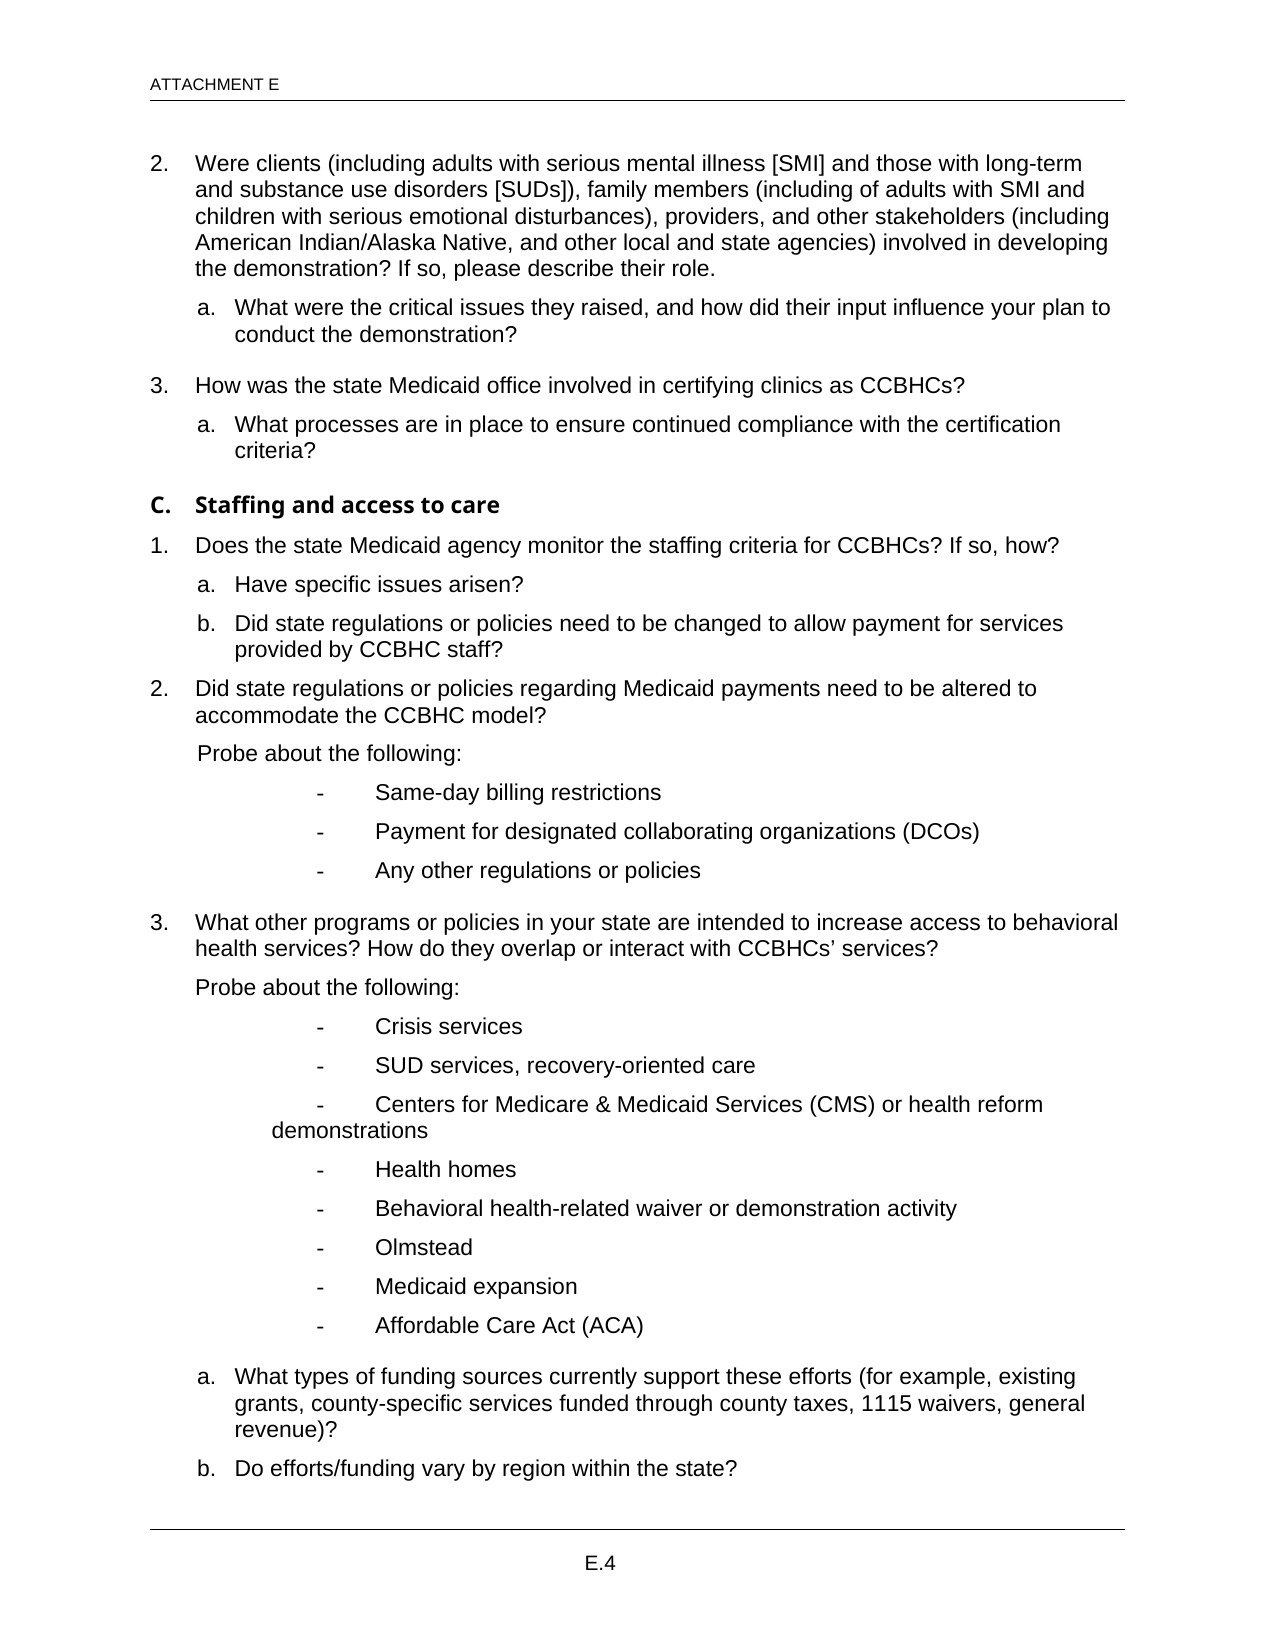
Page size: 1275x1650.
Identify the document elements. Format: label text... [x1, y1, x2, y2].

text Olmstead [271, 1234, 1125, 1260]
text a. What types of funding sources currently support these efforts (for example, existing grants, county-specific services funded through county taxes, 1115 waivers, general revenue)? [197, 1363, 1125, 1442]
text Probe about the following: [197, 740, 1125, 767]
text a. What were the critical issues they raised, and how did their input influence your plan to conduct the demonstration? [197, 294, 1125, 347]
text Probe about the following: [150, 974, 1125, 1000]
text a. What processes are in place to ensure continued compliance with the certification criteria? [197, 411, 1125, 463]
text Same-day billing restrictions [271, 779, 1125, 806]
text 2. Did state regulations or policies regarding Medicaid payments need to be altered to accommodate the CCBHC model? [150, 675, 1125, 728]
text Medicaid expansion [271, 1273, 1125, 1299]
text 3. What other programs or policies in your state are intended to increase access to behavioral health services? How do they overlap or interact with CCBHCs’ services? [150, 909, 1125, 961]
text 1. Does the state Medicaid agency monitor the staffing criteria for CCBHCs? If so, how? [150, 532, 1125, 559]
text Centers for Medicare & Medicaid Services (CMS) or health reform demonstrations [271, 1091, 1125, 1143]
text C. Staffing and access to care [150, 488, 1125, 520]
text 3. How was the state Medicaid office involved in certifying clinics as CCBHCs? [150, 372, 1125, 398]
text Crisis services [271, 1013, 1125, 1039]
text Health homes [271, 1156, 1125, 1182]
text Any other regulations or policies [271, 857, 1125, 884]
text Affordable Care Act (ACA) [271, 1312, 1125, 1338]
text Payment for designated collaborating organizations (DCOs) [271, 818, 1125, 845]
text Behavioral health-related waiver or demonstration activity [271, 1195, 1125, 1221]
text b. Do efforts/funding vary by region within the state? [197, 1455, 1125, 1481]
text 2. Were clients (including adults with serious mental illness [SMI] and those with long-term and substance use disorders [SUDs]), family members (including of adults with SMI and children with serious emotional disturbances), providers, and other stakeholders (including American Indian/Alaska Native, and other local and state agencies) involved in developing the demonstration? If so, please describe their role. [150, 150, 1125, 282]
text b. Did state regulations or policies need to be changed to allow payment for services provided by CCBHC staff? [197, 610, 1125, 663]
text SUD services, recovery-oriented care [271, 1052, 1125, 1078]
text a. Have specific issues arisen? [197, 571, 1125, 597]
